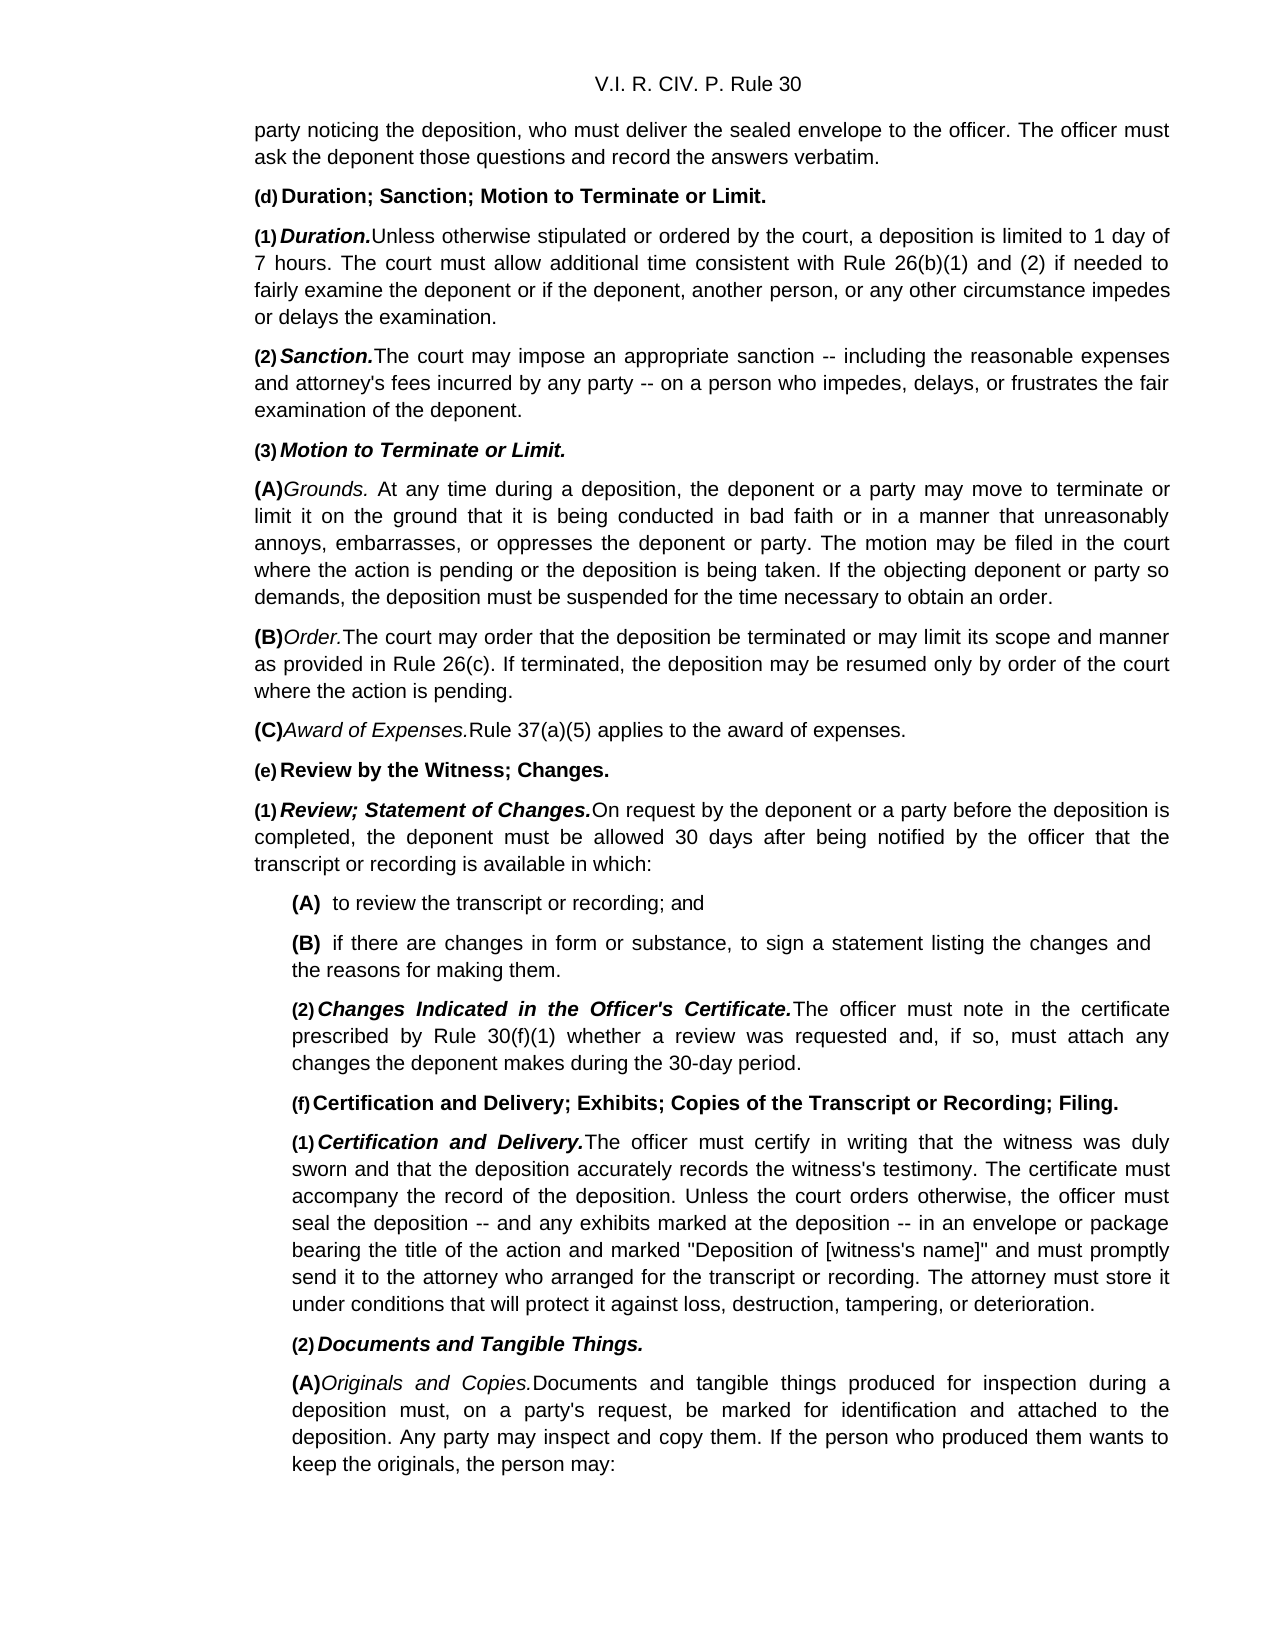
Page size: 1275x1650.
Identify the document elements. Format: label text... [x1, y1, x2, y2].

subtitle Review by the Witness; Changes. [254, 758, 1183, 782]
list to review the transcript or recording; and [292, 891, 1183, 915]
list Grounds. At any time during a deposition, the deponent or a party may move to terminate or limit it on the ground that it is being conducted in bad faith or in a manner that unreasonably annoys, embarrasses, or oppresses the deponent or party. The motion may be filed in the court where the action is pending or the deposition is being taken. If the objecting deponent or party so demands, the deposition must be suspended for the time necessary to obtain an order. [254, 477, 1171, 609]
subtitle Documents and Tangible Things. [292, 1331, 1183, 1355]
list Originals and Copies.Documents and tangible things produced for inspection during a deposition must, on a party's request, be marked for identification and attached to the deposition. Any party may inspect and copy them. If the person who produced them wants to keep the originals, the person may: [292, 1371, 1171, 1476]
list Order.The court may order that the deposition be terminated or may limit its scope and manner as provided in Rule 26(c). If terminated, the deposition may be resumed only by order of the court where the action is pending. [254, 625, 1171, 703]
subtitle Motion to Terminate or Limit. [254, 438, 1183, 462]
text party noticing the deposition, who must deliver the sealed envelope to the officer. The officer must ask the deponent those questions and record the answers verbatim. [254, 118, 1171, 169]
list Review; Statement of Changes.On request by the deponent or a party before the deposition is completed, the deponent must be allowed 30 days after being notified by the officer that the transcript or recording is available in which: [254, 797, 1171, 875]
list Sanction.The court may impose an appropriate sanction -- including the reasonable expenses and attorney's fees incurred by any party -- on a person who impedes, delays, or frustrates the fair examination of the deponent. [254, 344, 1171, 422]
subtitle Duration; Sanction; Motion to Terminate or Limit. [254, 184, 1183, 208]
list Award of Expenses.Rule 37(a)(5) applies to the award of expenses. [254, 718, 1183, 742]
list Certification and Delivery.The officer must certify in writing that the witness was duly sworn and that the deposition accurately records the witness's testimony. The certificate must accompany the record of the deposition. Unless the court orders otherwise, the officer must seal the deposition -- and any exhibits marked at the deposition -- in an envelope or package bearing the title of the action and marked "Deposition of [witness's name]" and must promptly send it to the attorney who arranged for the transcript or recording. The attorney must store it under conditions that will protect it against loss, destruction, tampering, or deterioration. [292, 1130, 1171, 1316]
list if there are changes in form or substance, to sign a statement listing the changes and the reasons for making them. [292, 931, 1152, 981]
list Duration.Unless otherwise stipulated or ordered by the court, a deposition is limited to 1 day of 7 hours. The court must allow additional time consistent with Rule 26(b)(1) and (2) if needed to fairly examine the deponent or if the deponent, another person, or any other circumstance impedes or delays the examination. [254, 224, 1171, 329]
subtitle Certification and Delivery; Exhibits; Copies of the Transcript or Recording; Filing. [292, 1091, 1183, 1114]
list Changes Indicated in the Officer's Certificate.The officer must note in the certificate prescribed by Rule 30(f)(1) whether a review was requested and, if so, must attach any changes the deponent makes during the 30-day period. [292, 997, 1171, 1075]
